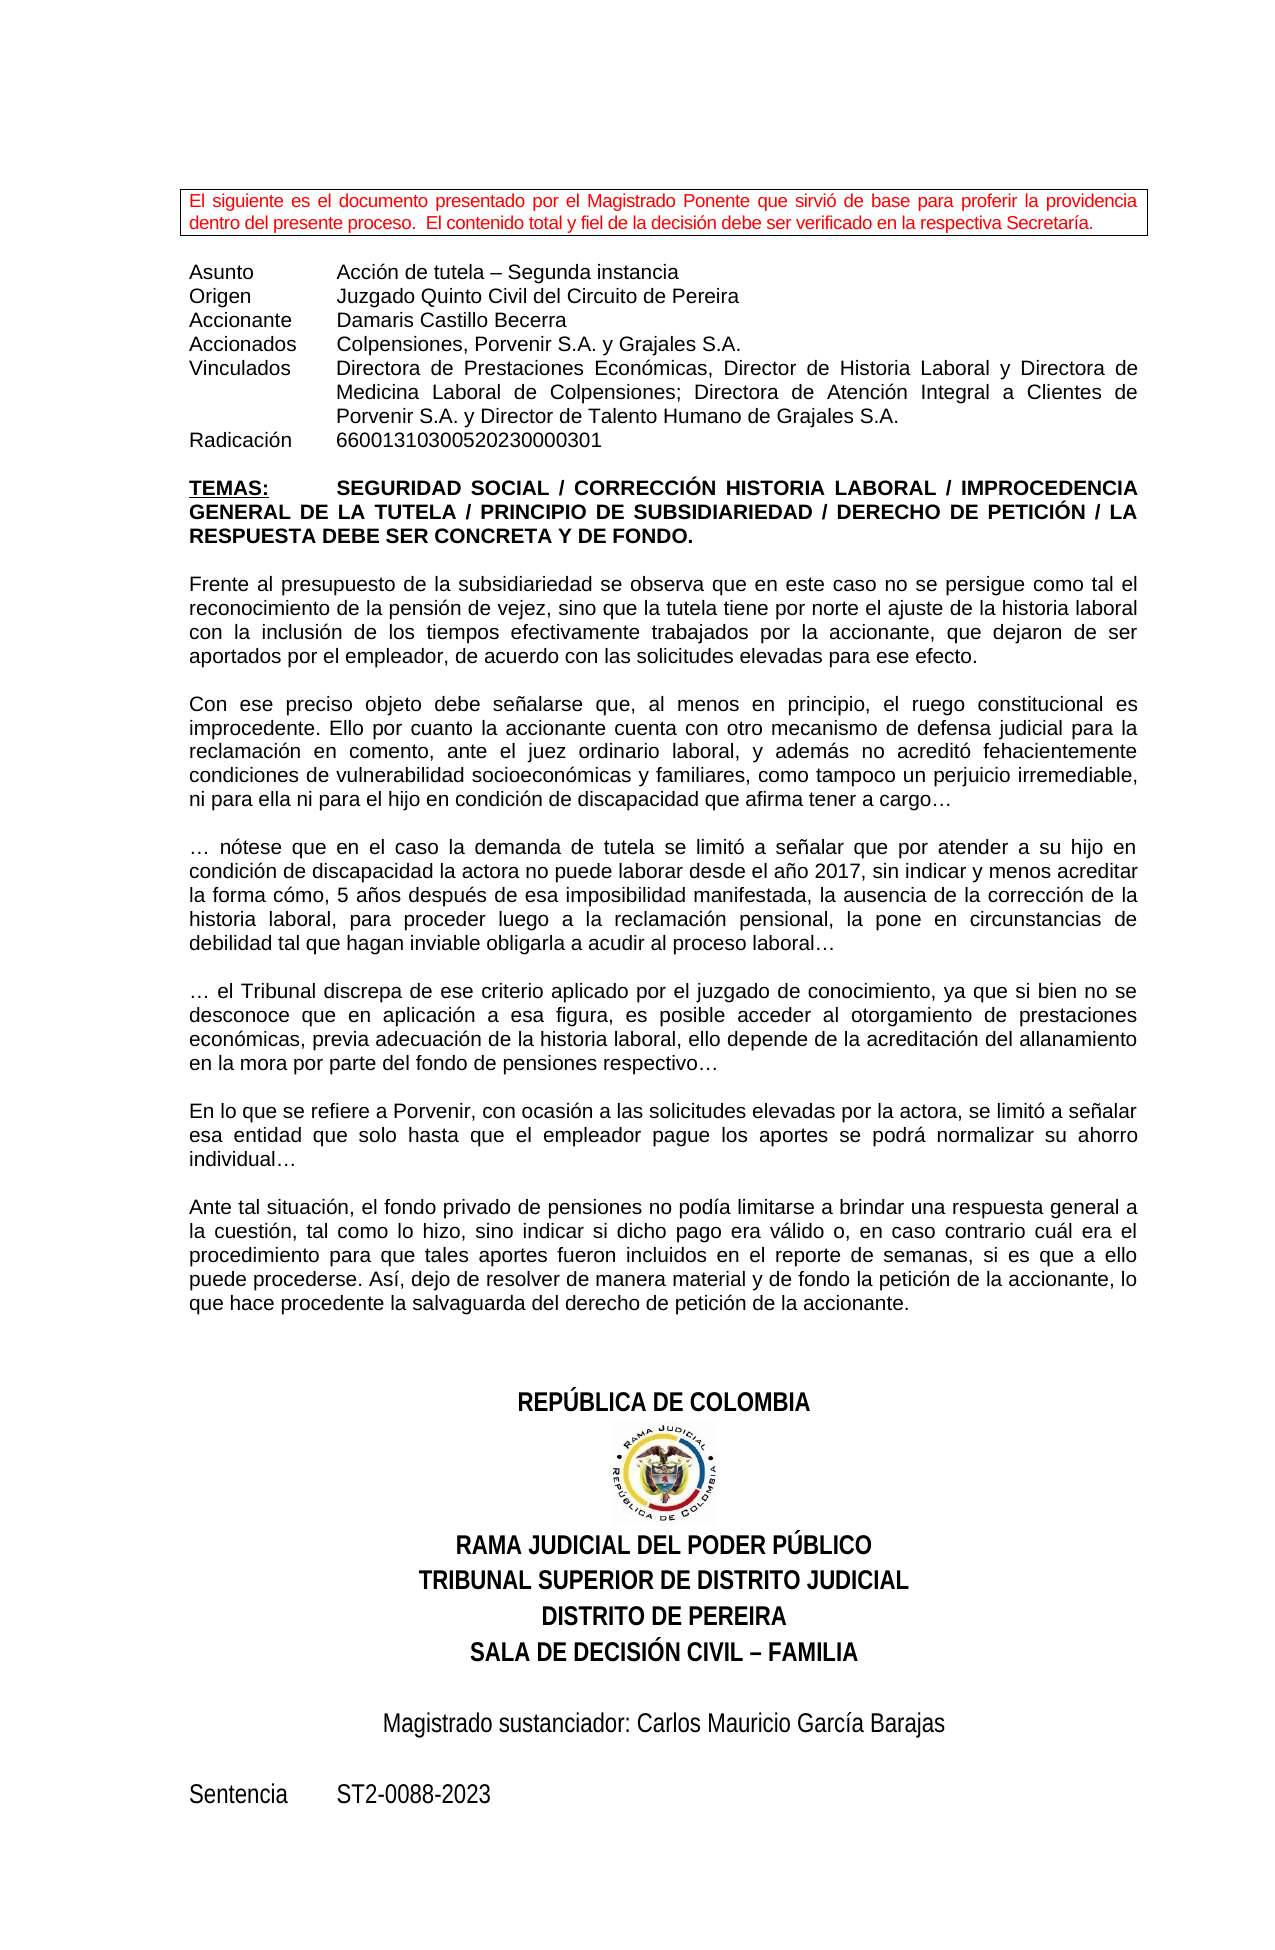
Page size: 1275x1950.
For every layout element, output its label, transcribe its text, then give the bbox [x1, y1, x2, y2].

text Magistrado sustanciador: Carlos Mauricio García Barajas [189, 1707, 1139, 1738]
text En lo que se refiere a Porvenir, con ocasión a las solicitudes elevadas por la actora, se limitó a señalar esa entidad que solo hasta que el empleador pague los aportes se podrá normalizar su ahorro individual… [189, 1099, 1139, 1171]
text Accionados Colpensiones, Porvenir S.A. y Grajales S.A. [189, 332, 1139, 356]
text REPÚBLICA DE COLOMBIA [189, 1386, 1139, 1417]
text Sentencia ST2-0088-2023 [189, 1778, 1139, 1809]
text Vinculados Directora de Prestaciones Económicas, Director de Historia Laboral y Directora de Medicina Laboral de Colpensiones; Directora de Atención Integral a Clientes de Porvenir S.A. y Director de Talento Humano de Grajales S.A. [189, 356, 1139, 428]
text Asunto Acción de tutela – Segunda instancia [189, 260, 1139, 284]
text SALA DE DECISIÓN CIVIL – FAMILIA [189, 1636, 1139, 1667]
text Frente al presupuesto de la subsidiariedad se observa que en este caso no se persigue como tal el reconocimiento de la pensión de vejez, sino que la tutela tiene por norte el ajuste de la historia laboral con la inclusión de los tiempos efectivamente trabajados por la accionante, que dejaron de ser aportados por el empleador, de acuerdo con las solicitudes elevadas para ese efecto. [189, 572, 1139, 667]
text TEMAS: SEGURIDAD SOCIAL / CORRECCIÓN HISTORIA LABORAL / IMPROCEDENCIA GENERAL DE LA TUTELA / PRINCIPIO DE SUBSIDIARIEDAD / DERECHO DE PETICIÓN / LA RESPUESTA DEBE SER CONCRETA Y DE FONDO. [189, 476, 1139, 548]
text Origen Juzgado Quinto Civil del Circuito de Pereira [189, 284, 1139, 308]
text Accionante Damaris Castillo Becerra [189, 308, 1139, 332]
text … nótese que en el caso la demanda de tutela se limitó a señalar que por atender a su hijo en condición de discapacidad la actora no puede laborar desde el año 2017, sin indicar y menos acreditar la forma cómo, 5 años después de esa imposibilidad manifestada, la ausencia de la corrección de la historia laboral, para proceder luego a la reclamación pensional, la pone en circunstancias de debilidad tal que hagan inviable obligarla a acudir al proceso laboral… [189, 835, 1139, 955]
text TRIBUNAL SUPERIOR DE DISTRITO JUDICIAL [189, 1564, 1139, 1595]
text Con ese preciso objeto debe señalarse que, al menos en principio, el ruego constitucional es improcedente. Ello por cuanto la accionante cuenta con otro mecanismo de defensa judicial para la reclamación en comento, ante el juez ordinario laboral, y además no acreditó fehacientemente condiciones de vulnerabilidad socioeconómicas y familiares, como tampoco un perjuicio irremediable, ni para ella ni para el hijo en condición de discapacidad que afirma tener a cargo… [189, 691, 1139, 811]
text El siguiente es el documento presentado por el Magistrado Ponente que sirvió de base para proferir la providencia dentro del presente proceso. El contenido total y fiel de la decisión debe ser verificado en la respectiva Secretaría. [181, 190, 1147, 235]
text Ante tal situación, el fondo privado de pensiones no podía limitarse a brindar una respuesta general a la cuestión, tal como lo hizo, sino indicar si dicho pago era válido o, en caso contrario cuál era el procedimiento para que tales aportes fueron incluidos en el reporte de semanas, si es que a ello puede procederse. Así, dejo de resolver de manera material y de fondo la petición de la accionante, lo que hace procedente la salvaguarda del derecho de petición de la accionante. [189, 1194, 1139, 1314]
picture [611, 1421, 718, 1525]
text DISTRITO DE PEREIRA [189, 1600, 1139, 1631]
text … el Tribunal discrepa de ese criterio aplicado por el juzgado de conocimiento, ya que si bien no se desconoce que en aplicación a esa figura, es posible acceder al otorgamiento de prestaciones económicas, previa adecuación de la historia laboral, ello depende de la acreditación del allanamiento en la mora por parte del fondo de pensiones respectivo… [189, 979, 1139, 1075]
text Radicación 66001310300520230000301 [189, 428, 1139, 452]
text RAMA JUDICIAL DEL PODER PÚBLICO [189, 1529, 1139, 1560]
